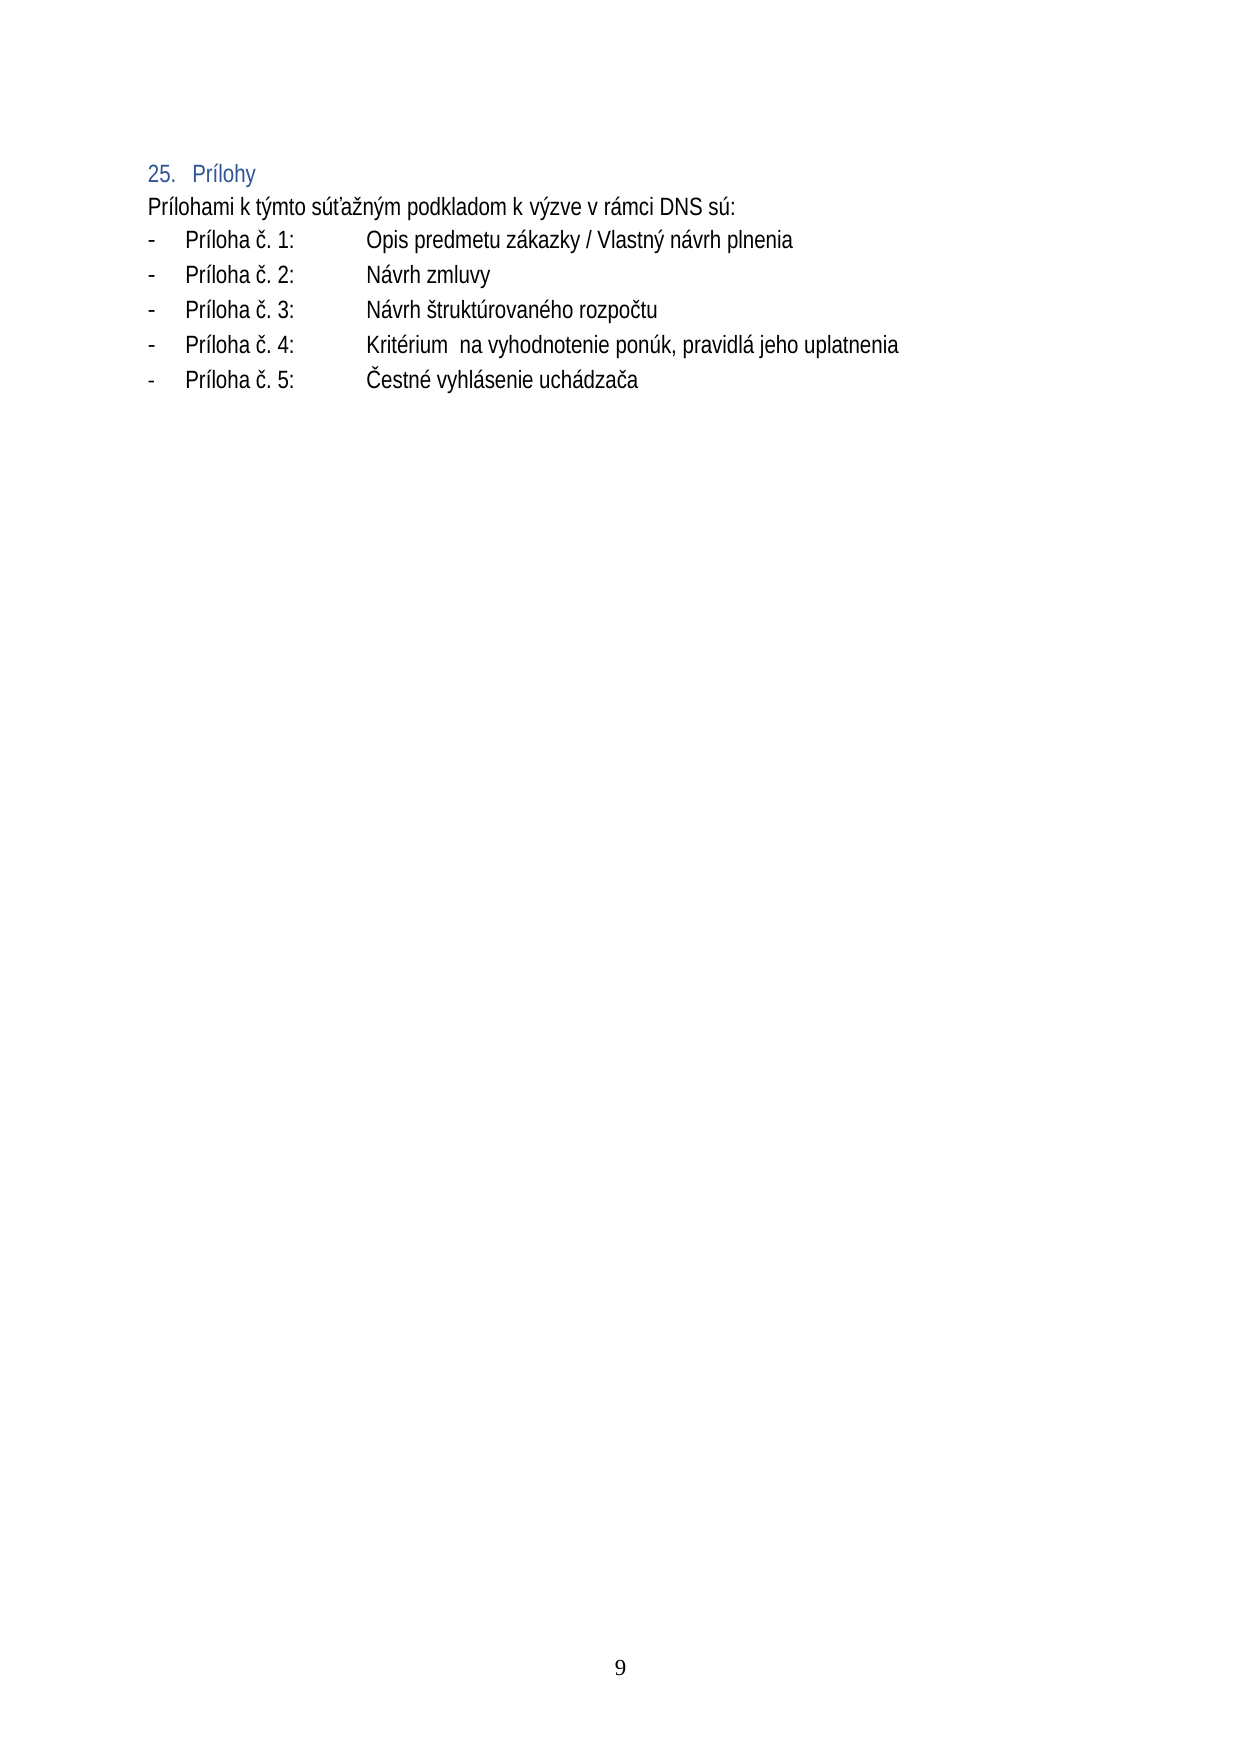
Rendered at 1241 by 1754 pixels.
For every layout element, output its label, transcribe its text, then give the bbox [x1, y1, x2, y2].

list Príloha č. 3: Návrh štruktúrovaného rozpočtu [148, 295, 1122, 325]
text Prílohami k týmto súťažným podkladom k výzve v rámci DNS sú: [148, 192, 1122, 220]
list Príloha č. 2: Návrh zmluvy [148, 260, 1122, 290]
list Príloha č. 5: Čestné vyhlásenie uchádzača [148, 365, 1122, 394]
list Príloha č. 1: Opis predmetu zákazky / Vlastný návrh plnenia [148, 225, 1122, 255]
list Príloha č. 4: Kritérium na vyhodnotenie ponúk, pravidlá jeho uplatnenia [148, 330, 1122, 360]
subtitle Prílohy [148, 159, 1122, 187]
